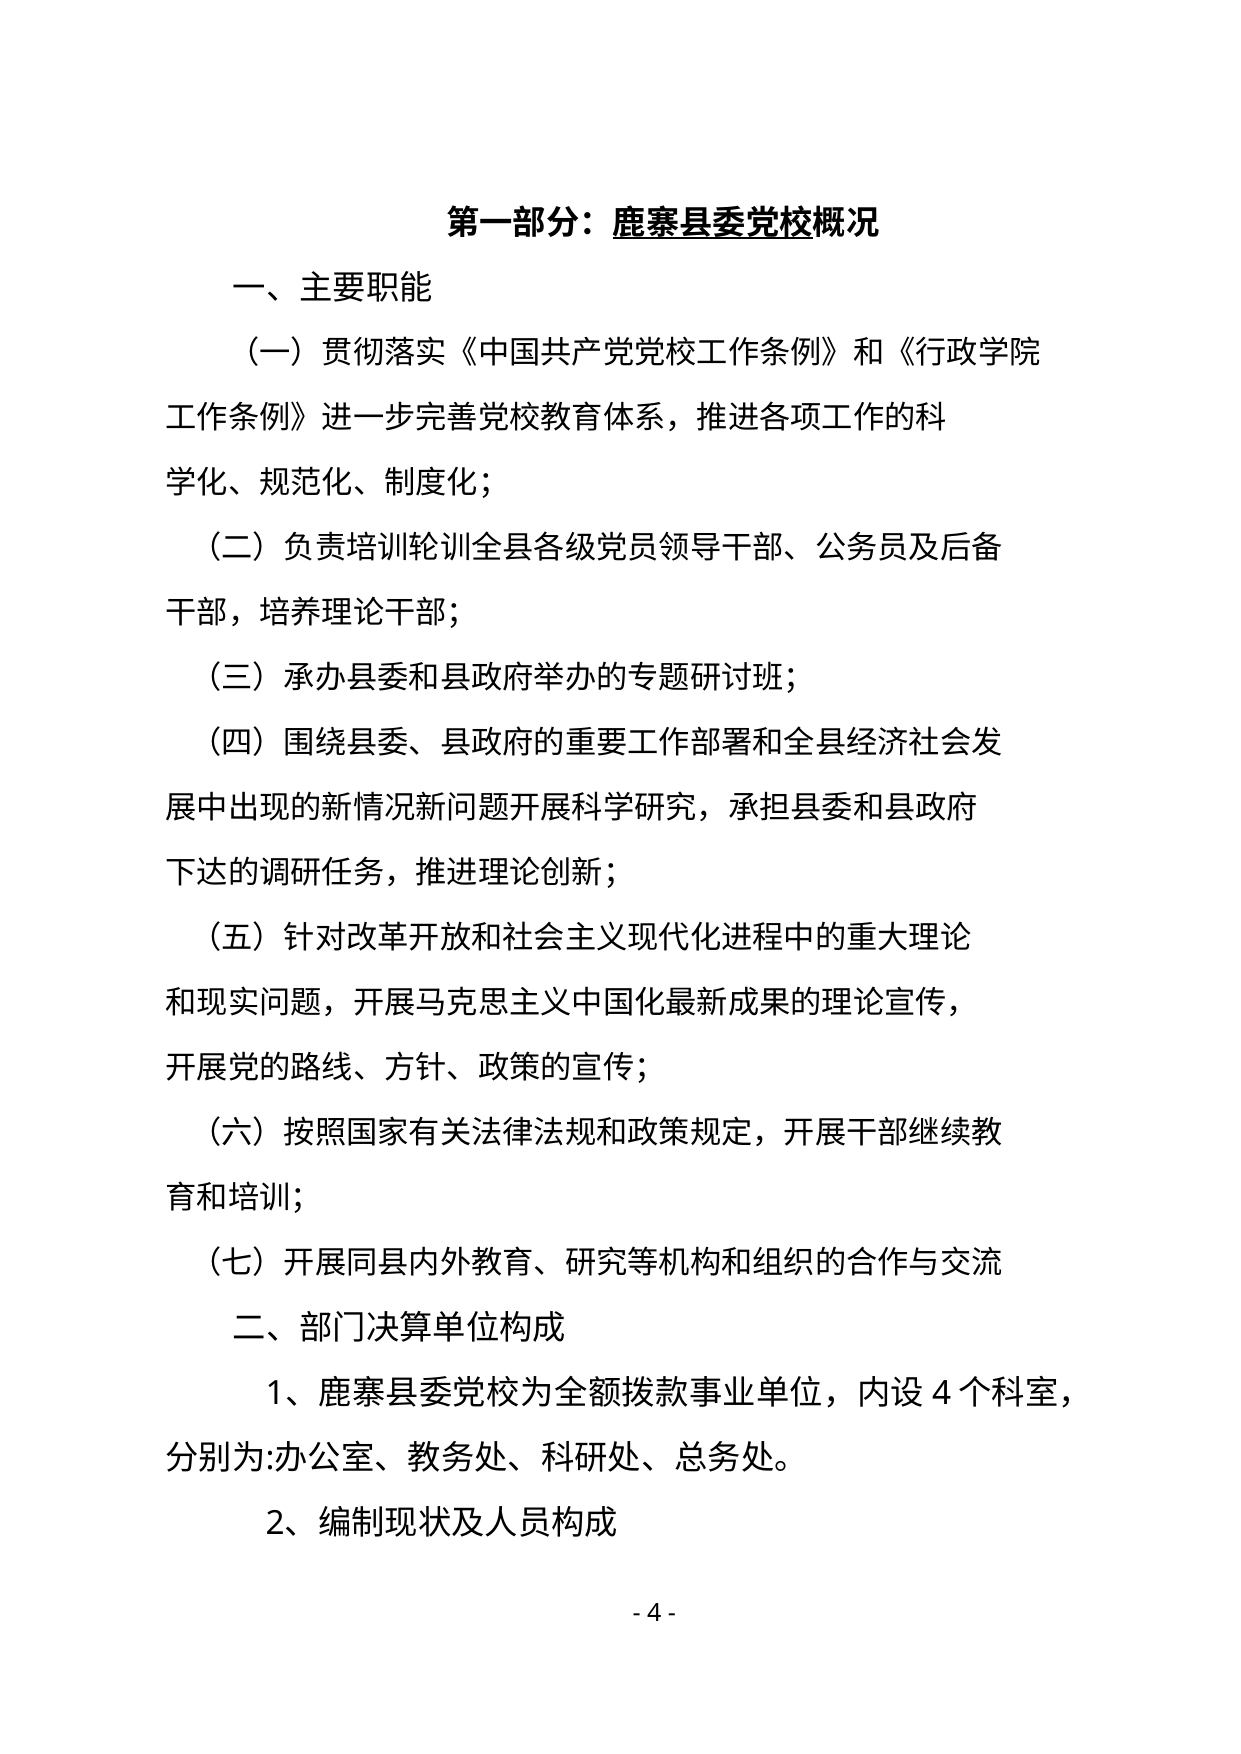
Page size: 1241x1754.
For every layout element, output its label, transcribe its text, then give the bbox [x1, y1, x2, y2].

list 1、鹿寨县委党校为全额拨款事业单位，内设4个科室，分别为:办公室、教务处、科研处、总务处。 [165, 1357, 1092, 1487]
text 展中出现的新情况新问题开展科学研究，承担县委和县政府 [165, 772, 1092, 837]
text （三）承办县委和县政府举办的专题研讨班； [165, 642, 1092, 707]
text 下达的调研任务，推进理论创新； [165, 837, 1092, 902]
text 干部，培养理论干部； [165, 577, 1092, 642]
text 第一部分：鹿寨县委党校概况 [165, 187, 1092, 252]
text （二）负责培训轮训全县各级党员领导干部、公务员及后备 [165, 512, 1092, 577]
text 一、主要职能 [165, 252, 1092, 317]
text 学化、规范化、制度化； [165, 447, 1092, 512]
list 2、编制现状及人员构成 [165, 1487, 1092, 1552]
text （四）围绕县委、县政府的重要工作部署和全县经济社会发 [165, 707, 1092, 772]
text （七）开展同县内外教育、研究等机构和组织的合作与交流 [165, 1227, 1092, 1292]
text （六）按照国家有关法律法规和政策规定，开展干部继续教 [165, 1097, 1092, 1162]
text （一）贯彻落实《中国共产党党校工作条例》和《行政学院 [165, 317, 1092, 382]
text 和现实问题，开展马克思主义中国化最新成果的理论宣传， [165, 967, 1092, 1032]
text 育和培训； [165, 1162, 1092, 1227]
text （五）针对改革开放和社会主义现代化进程中的重大理论 [165, 902, 1092, 967]
text 二、部门决算单位构成 [165, 1292, 1092, 1357]
text 工作条例》进一步完善党校教育体系，推进各项工作的科 [165, 382, 1092, 447]
text 开展党的路线、方针、政策的宣传； [165, 1032, 1092, 1097]
